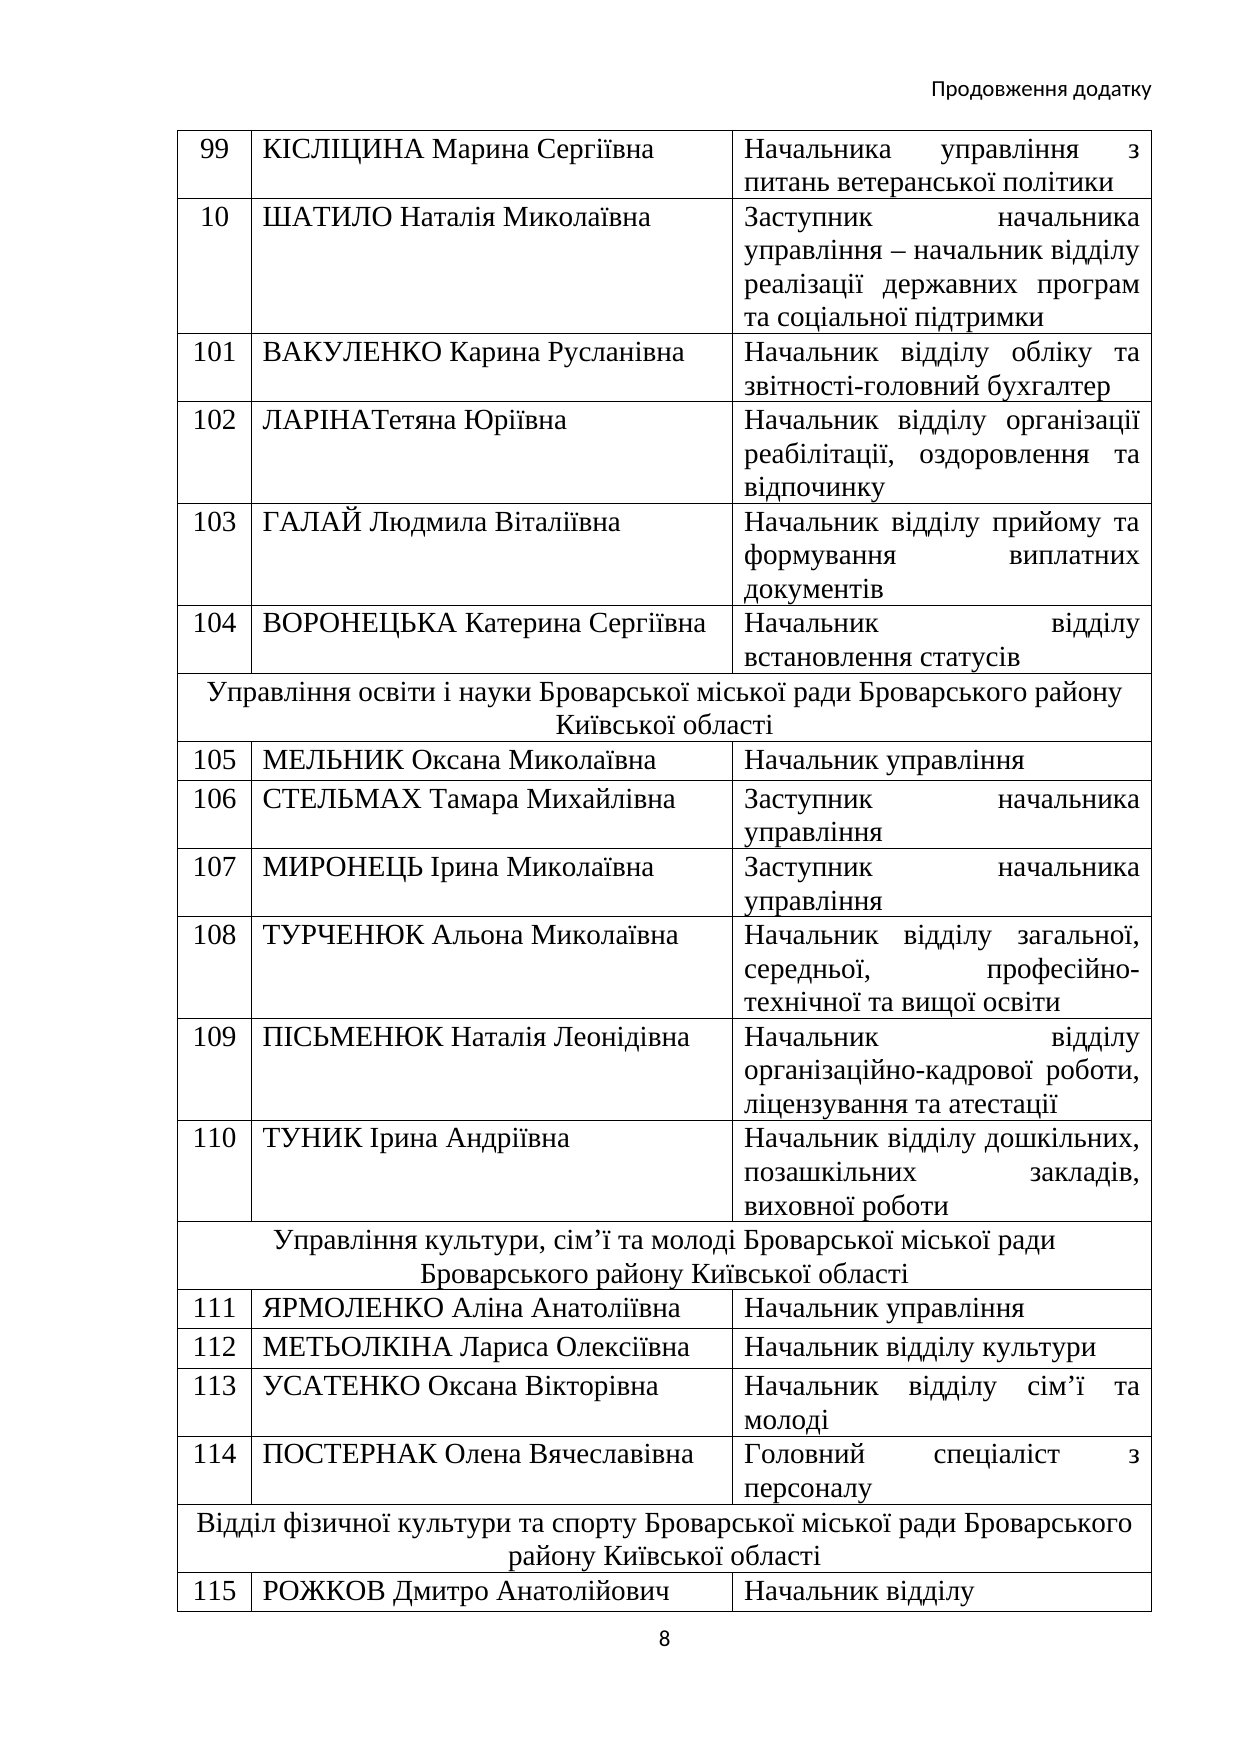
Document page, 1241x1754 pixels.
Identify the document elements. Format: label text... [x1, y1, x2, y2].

table_cell Начальник відділу сім’ї та молоді [733, 1369, 1151, 1436]
table_cell ПОСТЕРНАК Олена Вячеславівна [252, 1437, 732, 1504]
table_cell ГАЛАЙ Людмила Віталіївна [252, 504, 732, 604]
table_cell 107 [178, 849, 251, 916]
table_cell ПІСЬМЕНЮК Наталія Леонідівна [252, 1019, 732, 1119]
table_cell Начальника управління з питань ветеранської політики [733, 131, 1151, 198]
table_cell Начальник відділу прийому та формування виплатних документів [733, 504, 1151, 604]
table_cell ЯРМОЛЕНКО Аліна Анатоліївна [252, 1290, 732, 1328]
table_cell 113 [178, 1369, 251, 1436]
table_cell ШАТИЛО Наталія Миколаївна [252, 199, 732, 333]
table_cell Начальник відділу [733, 1573, 1151, 1611]
table_cell Начальник відділу встановлення статусів [733, 606, 1151, 673]
table_cell Начальник управління [733, 1290, 1151, 1328]
table_cell Управління освіти і науки Броварської міської ради Броварського району Київської області [178, 674, 1151, 741]
table_cell ТУРЧЕНЮК Альона Миколаївна [252, 917, 732, 1018]
table_cell Заступник начальника управління – начальник відділу реалізації державних програм та соціальної підтримки [733, 199, 1151, 333]
table_cell ВАКУЛЕНКО Карина Русланівна [252, 334, 732, 401]
table_cell 99 [178, 131, 251, 198]
table_cell Управління культури, сім’ї та молоді Броварської міської ради Броварського району Київської області [178, 1222, 1151, 1289]
table_cell Начальник відділу організації реабілітації, оздоровлення та відпочинку [733, 402, 1151, 503]
table_cell ТУНИК Ірина Андріївна [252, 1121, 732, 1221]
table_cell Начальник управління [733, 742, 1151, 780]
table_cell 110 [178, 1121, 251, 1221]
table_cell 10 [178, 199, 251, 333]
table_cell Начальник відділу культури [733, 1329, 1151, 1367]
table_cell Відділ фізичної культури та спорту Броварської міської ради Броварського району Київської області [178, 1505, 1151, 1572]
table_cell МЕЛЬНИК Оксана Миколаївна [252, 742, 732, 780]
table_cell Заступник начальника управління [733, 781, 1151, 848]
table_cell 112 [178, 1329, 251, 1367]
table_cell 106 [178, 781, 251, 848]
table_cell КІСЛІЦИНА Марина Сергіївна [252, 131, 732, 198]
table_cell ВОРОНЕЦЬКА Катерина Сергіївна [252, 606, 732, 673]
table_cell 104 [178, 606, 251, 673]
table_cell 114 [178, 1437, 251, 1504]
table_cell Начальник відділу дошкільних, позашкільних закладів, виховної роботи [733, 1121, 1151, 1221]
table_cell СТЕЛЬМАХ Тамара Михайлівна [252, 781, 732, 848]
table_cell 101 [178, 334, 251, 401]
table_cell 111 [178, 1290, 251, 1328]
table_cell Начальник відділу обліку та звітності-головний бухгалтер [733, 334, 1151, 401]
table_cell 109 [178, 1019, 251, 1119]
table_cell 105 [178, 742, 251, 780]
table_cell РОЖКОВ Дмитро Анатолійович [252, 1573, 732, 1611]
table_cell 102 [178, 402, 251, 503]
table_cell УСАТЕНКО Оксана Вікторівна [252, 1369, 732, 1436]
table_cell Головний спеціаліст з персоналу [733, 1437, 1151, 1504]
table_cell Начальник відділу загальної, середньої, професійно-технічної та вищої освіти [733, 917, 1151, 1018]
table_cell ЛАРІНАТетяна Юріївна [252, 402, 732, 503]
table_cell МЕТЬОЛКІНА Лариса Олексіївна [252, 1329, 732, 1367]
table_cell 115 [178, 1573, 251, 1611]
table_cell 103 [178, 504, 251, 604]
table_cell 108 [178, 917, 251, 1018]
table_cell Начальник відділу організаційно-кадрової роботи, ліцензування та атестації [733, 1019, 1151, 1119]
table_cell МИРОНЕЦЬ Ірина Миколаївна [252, 849, 732, 916]
table_cell Заступник начальника управління [733, 849, 1151, 916]
